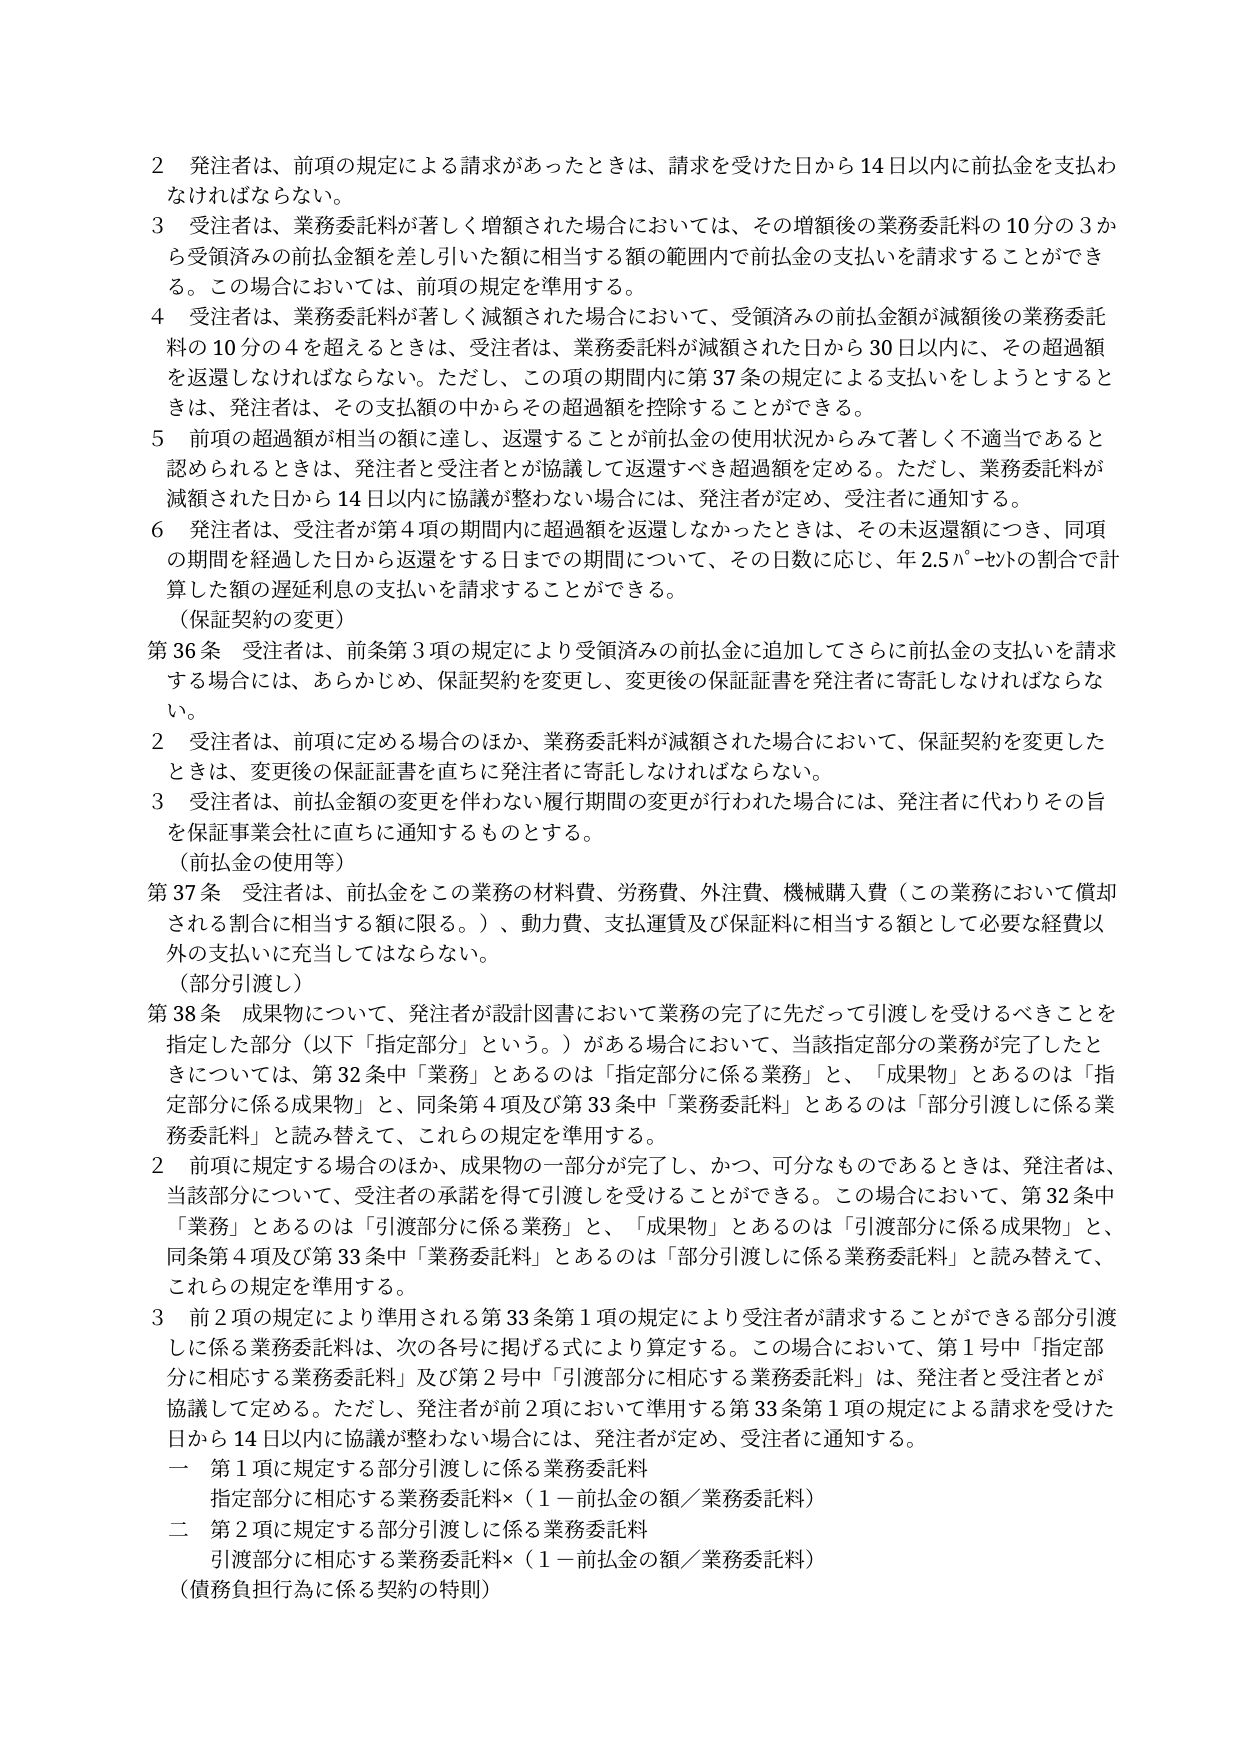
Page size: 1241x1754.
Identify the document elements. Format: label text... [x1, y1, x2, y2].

text 指定部分に相応する業務委託料×（１－前払金の額／業務委託料） [148, 1483, 1122, 1513]
text （前払金の使用等） [148, 846, 1122, 877]
text ２ 前項に規定する場合のほか、成果物の一部分が完了し、かつ、可分なものであるときは、発注者は、当該部分について、受注者の承諾を得て引渡しを受けることができる。この場合において、第32条中「業務」とあるのは「引渡部分に係る業務」と、「成果物」とあるのは「引渡部分に係る成果物」と、同条第４項及び第33条中「業務委託料」とあるのは「部分引渡しに係る業務委託料」と読み替えて、これらの規定を準用する。 [148, 1149, 1122, 1301]
text （債務負担行為に係る契約の特則） [148, 1574, 1122, 1604]
text 一 第１項に規定する部分引渡しに係る業務委託料 [148, 1452, 1122, 1483]
text 第37条 受注者は、前払金をこの業務の材料費、労務費、外注費、機械購入費（この業務において償却される割合に相当する額に限る。）、動力費、支払運賃及び保証料に相当する額として必要な経費以外の支払いに充当してはならない。 [148, 877, 1122, 967]
text （部分引渡し） [148, 967, 1122, 998]
text ２ 発注者は、前項の規定による請求があったときは、請求を受けた日から14日以内に前払金を支払わなければならない。 [148, 149, 1122, 210]
text ２ 受注者は、前項に定める場合のほか、業務委託料が減額された場合において、保証契約を変更したときは、変更後の保証証書を直ちに発注者に寄託しなければならない。 [148, 725, 1122, 786]
text 二 第２項に規定する部分引渡しに係る業務委託料 [148, 1513, 1122, 1543]
text ３ 受注者は、業務委託料が著しく増額された場合においては、その増額後の業務委託料の10分の３から受領済みの前払金額を差し引いた額に相当する額の範囲内で前払金の支払いを請求することができる。この場合においては、前項の規定を準用する。 [148, 210, 1122, 301]
text （保証契約の変更） [148, 604, 1122, 634]
text ６ 発注者は、受注者が第４項の期間内に超過額を返還しなかったときは、その未返還額につき、同項の期間を経過した日から返還をする日までの期間について、その日数に応じ、年2.5ﾊﾟｰｾﾝﾄの割合で計算した額の遅延利息の支払いを請求することができる。 [148, 513, 1122, 604]
text ４ 受注者は、業務委託料が著しく減額された場合において、受領済みの前払金額が減額後の業務委託料の10分の４を超えるときは、受注者は、業務委託料が減額された日から30日以内に、その超過額を返還しなければならない。ただし、この項の期間内に第37条の規定による支払いをしようとするときは、発注者は、その支払額の中からその超過額を控除することができる。 [148, 301, 1122, 422]
text 第36条 受注者は、前条第３項の規定により受領済みの前払金に追加してさらに前払金の支払いを請求する場合には、あらかじめ、保証契約を変更し、変更後の保証証書を発注者に寄託しなければならない。 [148, 634, 1122, 725]
text ５ 前項の超過額が相当の額に達し、返還することが前払金の使用状況からみて著しく不適当であると認められるときは、発注者と受注者とが協議して返還すべき超過額を定める。ただし、業務委託料が減額された日から14日以内に協議が整わない場合には、発注者が定め、受注者に通知する。 [148, 422, 1122, 513]
text ３ 前２項の規定により準用される第33条第１項の規定により受注者が請求することができる部分引渡しに係る業務委託料は、次の各号に掲げる式により算定する。この場合において、第１号中「指定部分に相応する業務委託料」及び第２号中「引渡部分に相応する業務委託料」は、発注者と受注者とが協議して定める。ただし、発注者が前２項において準用する第33条第１項の規定による請求を受けた日から14日以内に協議が整わない場合には、発注者が定め、受注者に通知する。 [148, 1301, 1122, 1452]
text 引渡部分に相応する業務委託料×（１－前払金の額／業務委託料） [148, 1543, 1122, 1574]
text ３ 受注者は、前払金額の変更を伴わない履行期間の変更が行われた場合には、発注者に代わりその旨を保証事業会社に直ちに通知するものとする。 [148, 786, 1122, 846]
text 第38条 成果物について、発注者が設計図書において業務の完了に先だって引渡しを受けるべきことを指定した部分（以下「指定部分」という。）がある場合において、当該指定部分の業務が完了したときについては、第32条中「業務」とあるのは「指定部分に係る業務」と、「成果物」とあるのは「指定部分に係る成果物」と、同条第４項及び第33条中「業務委託料」とあるのは「部分引渡しに係る業務委託料」と読み替えて、これらの規定を準用する。 [148, 998, 1122, 1149]
